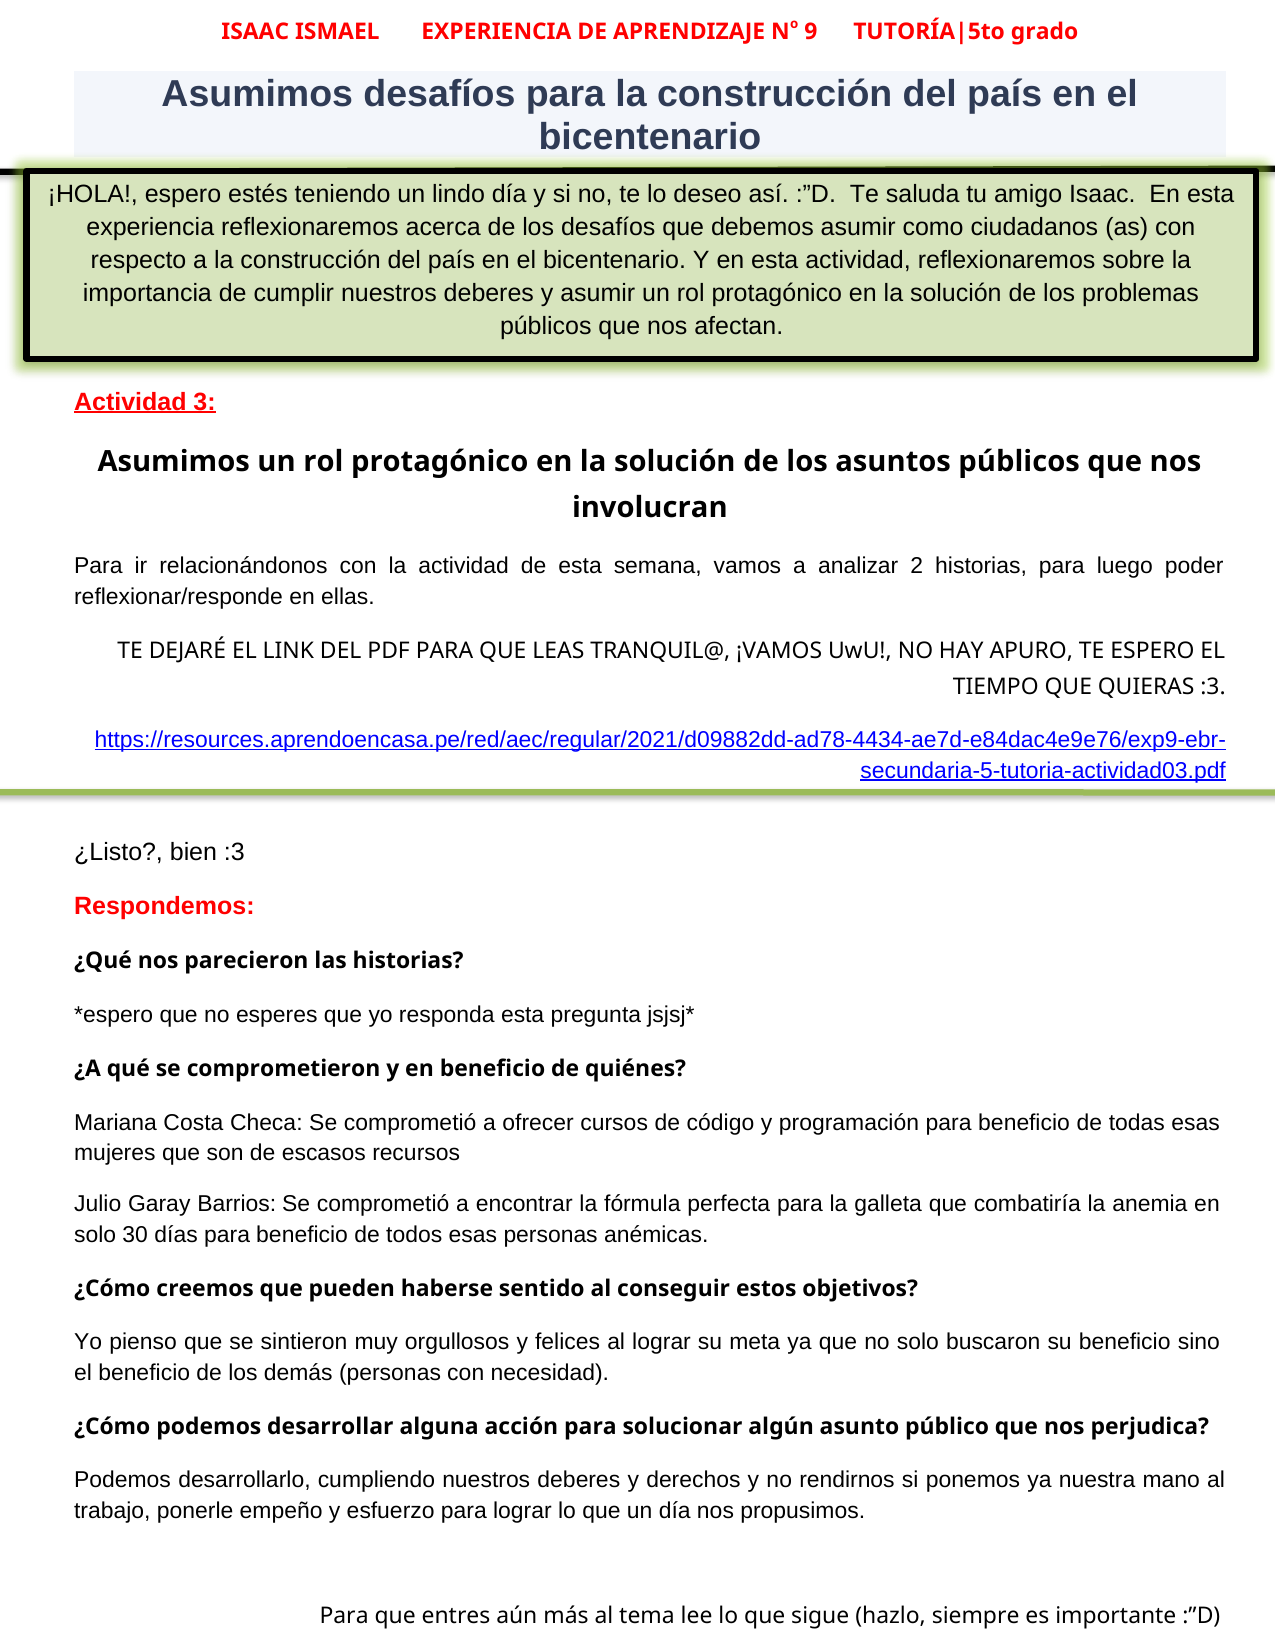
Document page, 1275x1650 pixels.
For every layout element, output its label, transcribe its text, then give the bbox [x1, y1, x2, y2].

text ¿A qué se comprometieron y en beneficio de quiénes? [74, 1052, 1221, 1083]
text TE DEJARÉ EL LINK DEL PDF PARA QUE LEAS TRANQUIL@, ¡VAMOS UwU!, NO HAY APURO, TE ESPERO EL TIEMPO QUE QUIERAS :3. [74, 634, 1226, 701]
text ¿Listo?, bien :3 [74, 837, 1221, 866]
text Respondemos: [74, 891, 1221, 919]
text Mariana Costa Checa: Se comprometió a ofrecer cursos de código y programación para beneficio de todas esas mujeres que son de escasos recursos [74, 1109, 1221, 1166]
text ¿Cómo creemos que pueden haberse sentido al conseguir estos objetivos? [74, 1272, 1221, 1303]
text ¿Cómo podemos desarrollar alguna acción para solucionar algún asunto público que nos perjudica? [74, 1409, 1221, 1441]
text Yo pienso que se sintieron muy orgullosos y felices al lograr su meta ya que no solo buscaron su beneficio sino el beneficio de los demás (personas con necesidad). [74, 1328, 1221, 1385]
text Podemos desarrollarlo, cumpliendo nuestros deberes y derechos y no rendirnos si ponemos ya nuestra mano al trabajo, ponerle empeño y esfuerzo para lograr lo que un día nos propusimos. [74, 1466, 1226, 1523]
text Para ir relacionándonos con la actividad de esta semana, vamos a analizar 2 historias, para luego poder reflexionar/responde en ellas. [74, 552, 1226, 609]
text *espero que no esperes que yo responda esta pregunta jsjsj* [74, 1001, 1221, 1028]
text Para que entres aún más al tema lee lo que sigue (hazlo, siempre es importante :”D) [74, 1599, 1221, 1630]
text Julio Garay Barrios: Se comprometió a encontrar la fórmula perfecta para la galleta que combatiría la anemia en solo 30 días para beneficio de todos esas personas anémicas. [74, 1190, 1221, 1247]
text Asumimos un rol protagónico en la solución de los asuntos públicos que nos involucran [74, 440, 1226, 526]
text ¿Qué nos parecieron las historias? [74, 944, 1221, 976]
text https://resources.aprendoencasa.pe/red/aec/regular/2021/d09882dd-ad78-4434-ae7d-e84dac4e9e76/exp9-ebr-secundaria-5-tutoria-actividad03.pdf [74, 726, 1226, 783]
text Actividad 3: [74, 386, 1221, 415]
